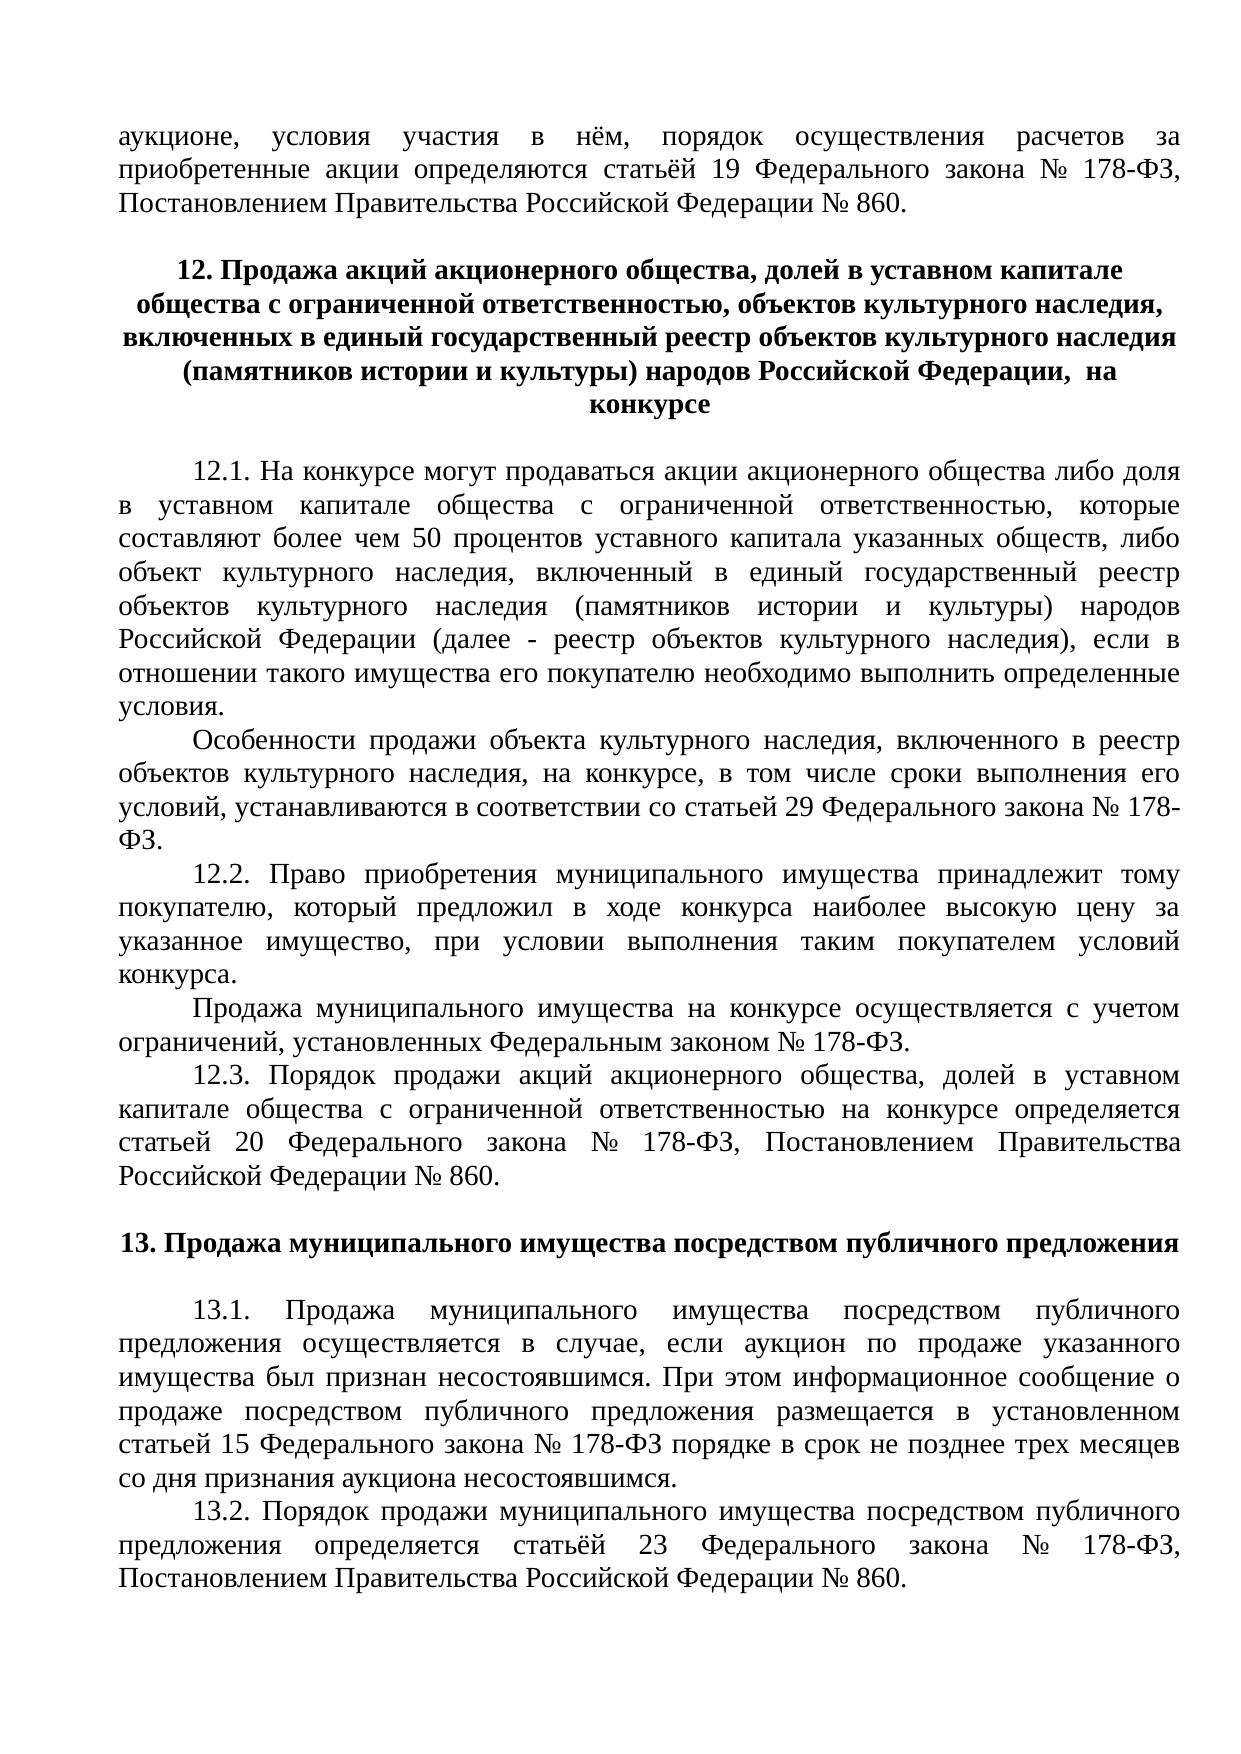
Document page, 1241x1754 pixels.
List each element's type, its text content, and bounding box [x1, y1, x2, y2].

text 12.1. На конкурсе могут продаваться акции акционерного общества либо доля в уставном капитале общества с ограниченной ответственностью, которые составляют более чем 50 процентов уставного капитала указанных обществ, либо объект культурного наследия, включенный в единый государственный реестр объектов культурного наследия (памятников истории и культуры) народов Российской Федерации (далее - реестр объектов культурного наследия), если в отношении такого имущества его покупателю необходимо выполнить определенные условия. [118, 453, 1181, 722]
text 13. Продажа муниципального имущества посредством публичного предложения [118, 1225, 1181, 1258]
text 12. Продажа акций акционерного общества, долей в уставном капитале общества с ограниченной ответственностью, объектов культурного наследия, включенных в единый государственный реестр объектов культурного наследия (памятников истории и культуры) народов Российской Федерации, на конкурсе [118, 252, 1181, 420]
text 13.1. Продажа муниципального имущества посредством публичного предложения осуществляется в случае, если аукцион по продаже указанного имущества был признан несостоявшимся. При этом информационное сообщение о продаже посредством публичного предложения размещается в установленном статьей 15 Федерального закона № 178-ФЗ порядке в срок не позднее трех месяцев со дня признания аукциона несостоявшимся. [118, 1292, 1181, 1493]
text 12.3. Порядок продажи акций акционерного общества, долей в уставном капитале общества с ограниченной ответственностью на конкурсе определяется статьей 20 Федерального закона № 178-ФЗ, Постановлением Правительства Российской Федерации № 860. [118, 1057, 1181, 1191]
text 12.2. Право приобретения муниципального имущества принадлежит тому покупателю, который предложил в ходе конкурса наиболее высокую цену за указанное имущество, при условии выполнения таким покупателем условий конкурса. [118, 856, 1181, 990]
text Особенности продажи объекта культурного наследия, включенного в реестр объектов культурного наследия, на конкурсе, в том числе сроки выполнения его условий, устанавливаются в соответствии со статьей 29 Федерального закона № 178-ФЗ. [118, 722, 1181, 856]
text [118, 118, 1181, 219]
text 13.2. Порядок продажи муниципального имущества посредством публичного предложения определяется статьёй 23 Федерального закона № 178-ФЗ, Постановлением Правительства Российской Федерации № 860. [118, 1493, 1181, 1594]
text Продажа муниципального имущества на конкурсе осуществляется с учетом ограничений, установленных Федеральным законом № 178-ФЗ. [118, 990, 1181, 1057]
